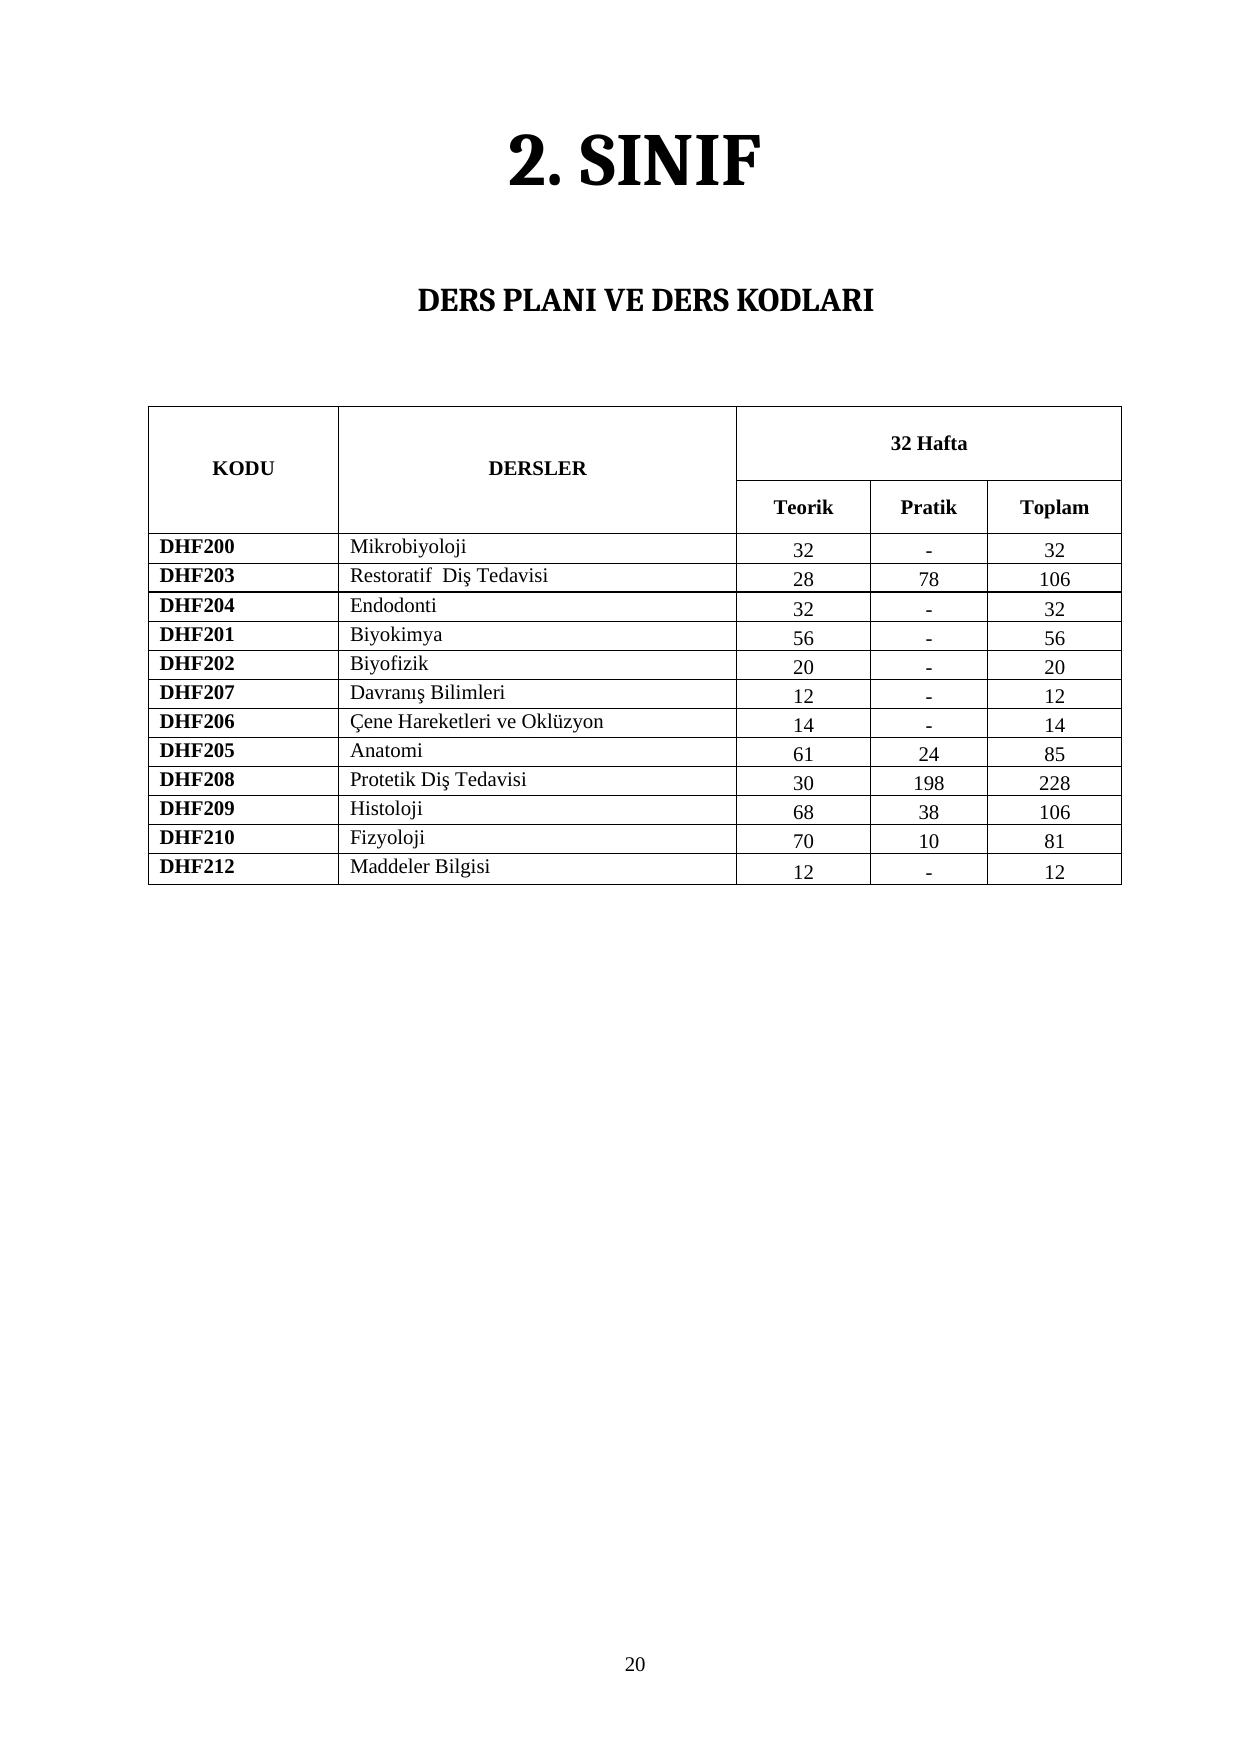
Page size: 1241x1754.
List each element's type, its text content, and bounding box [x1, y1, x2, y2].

table_cell DHF202 [149, 651, 338, 679]
table_cell DHF200 [149, 534, 338, 562]
table_cell Mikrobiyoloji [339, 534, 736, 562]
table_cell Histoloji [339, 796, 736, 824]
table_cell 81 [988, 825, 1121, 853]
table_cell - [871, 593, 987, 621]
table_cell 85 [988, 738, 1121, 766]
table_cell 30 [737, 767, 870, 795]
table_cell Endodonti [339, 593, 736, 621]
table_cell DHF203 [149, 564, 338, 591]
table_cell Restoratif Diş Tedavisi [339, 564, 736, 591]
table_cell 106 [988, 796, 1121, 824]
text 2. SINIF [148, 118, 1122, 204]
table_cell Çene Hareketleri ve Oklüzyon [339, 709, 736, 737]
table_cell 12 [988, 854, 1121, 884]
table_cell 14 [737, 709, 870, 737]
table_cell 20 [737, 651, 870, 679]
table_cell Davranış Bilimleri [339, 680, 736, 708]
table_cell 198 [871, 767, 987, 795]
table_cell Protetik Diş Tedavisi [339, 767, 736, 795]
table_cell 56 [737, 622, 870, 649]
table_header KODU [149, 407, 338, 533]
table_header 32 Hafta [737, 407, 1121, 480]
table_cell Maddeler Bilgisi [339, 854, 736, 884]
table_cell Biyofizik [339, 651, 736, 679]
table_cell 68 [737, 796, 870, 824]
table_cell - [871, 651, 987, 679]
table_cell - [871, 854, 987, 884]
table_cell 14 [988, 709, 1121, 737]
table_cell 78 [871, 564, 987, 591]
table_cell DHF201 [149, 622, 338, 649]
table_cell 32 [737, 534, 870, 562]
table_cell - [871, 534, 987, 562]
table_cell Biyokimya [339, 622, 736, 649]
table_cell 56 [988, 622, 1121, 649]
table_cell - [871, 622, 987, 649]
table_cell 61 [737, 738, 870, 766]
table_cell - [871, 709, 987, 737]
table_cell Fizyoloji [339, 825, 736, 853]
table_cell 38 [871, 796, 987, 824]
table_cell 70 [737, 825, 870, 853]
table_cell DHF208 [149, 767, 338, 795]
table_cell 106 [988, 564, 1121, 591]
table_cell 12 [737, 680, 870, 708]
table_cell DHF212 [149, 854, 338, 884]
table_cell DHF205 [149, 738, 338, 766]
table_cell DHF206 [149, 709, 338, 737]
table_cell Pratik [871, 481, 987, 533]
table_cell DHF204 [149, 593, 338, 621]
table_cell 24 [871, 738, 987, 766]
table_cell 10 [871, 825, 987, 853]
table_cell Teorik [737, 481, 870, 533]
table_cell DHF210 [149, 825, 338, 853]
table_cell 12 [737, 854, 870, 884]
table_cell 228 [988, 767, 1121, 795]
table_cell Toplam [988, 481, 1121, 533]
text DERS PLANI VE DERS KODLARI [148, 281, 1122, 319]
table_cell 32 [988, 593, 1121, 621]
table_cell 28 [737, 564, 870, 591]
table_cell 32 [988, 534, 1121, 562]
table_cell DHF207 [149, 680, 338, 708]
table_header DERSLER [339, 407, 736, 533]
table_cell DHF209 [149, 796, 338, 824]
table_cell - [871, 680, 987, 708]
table_cell 32 [737, 593, 870, 621]
table_cell Anatomi [339, 738, 736, 766]
table_cell 20 [988, 651, 1121, 679]
table_cell 12 [988, 680, 1121, 708]
